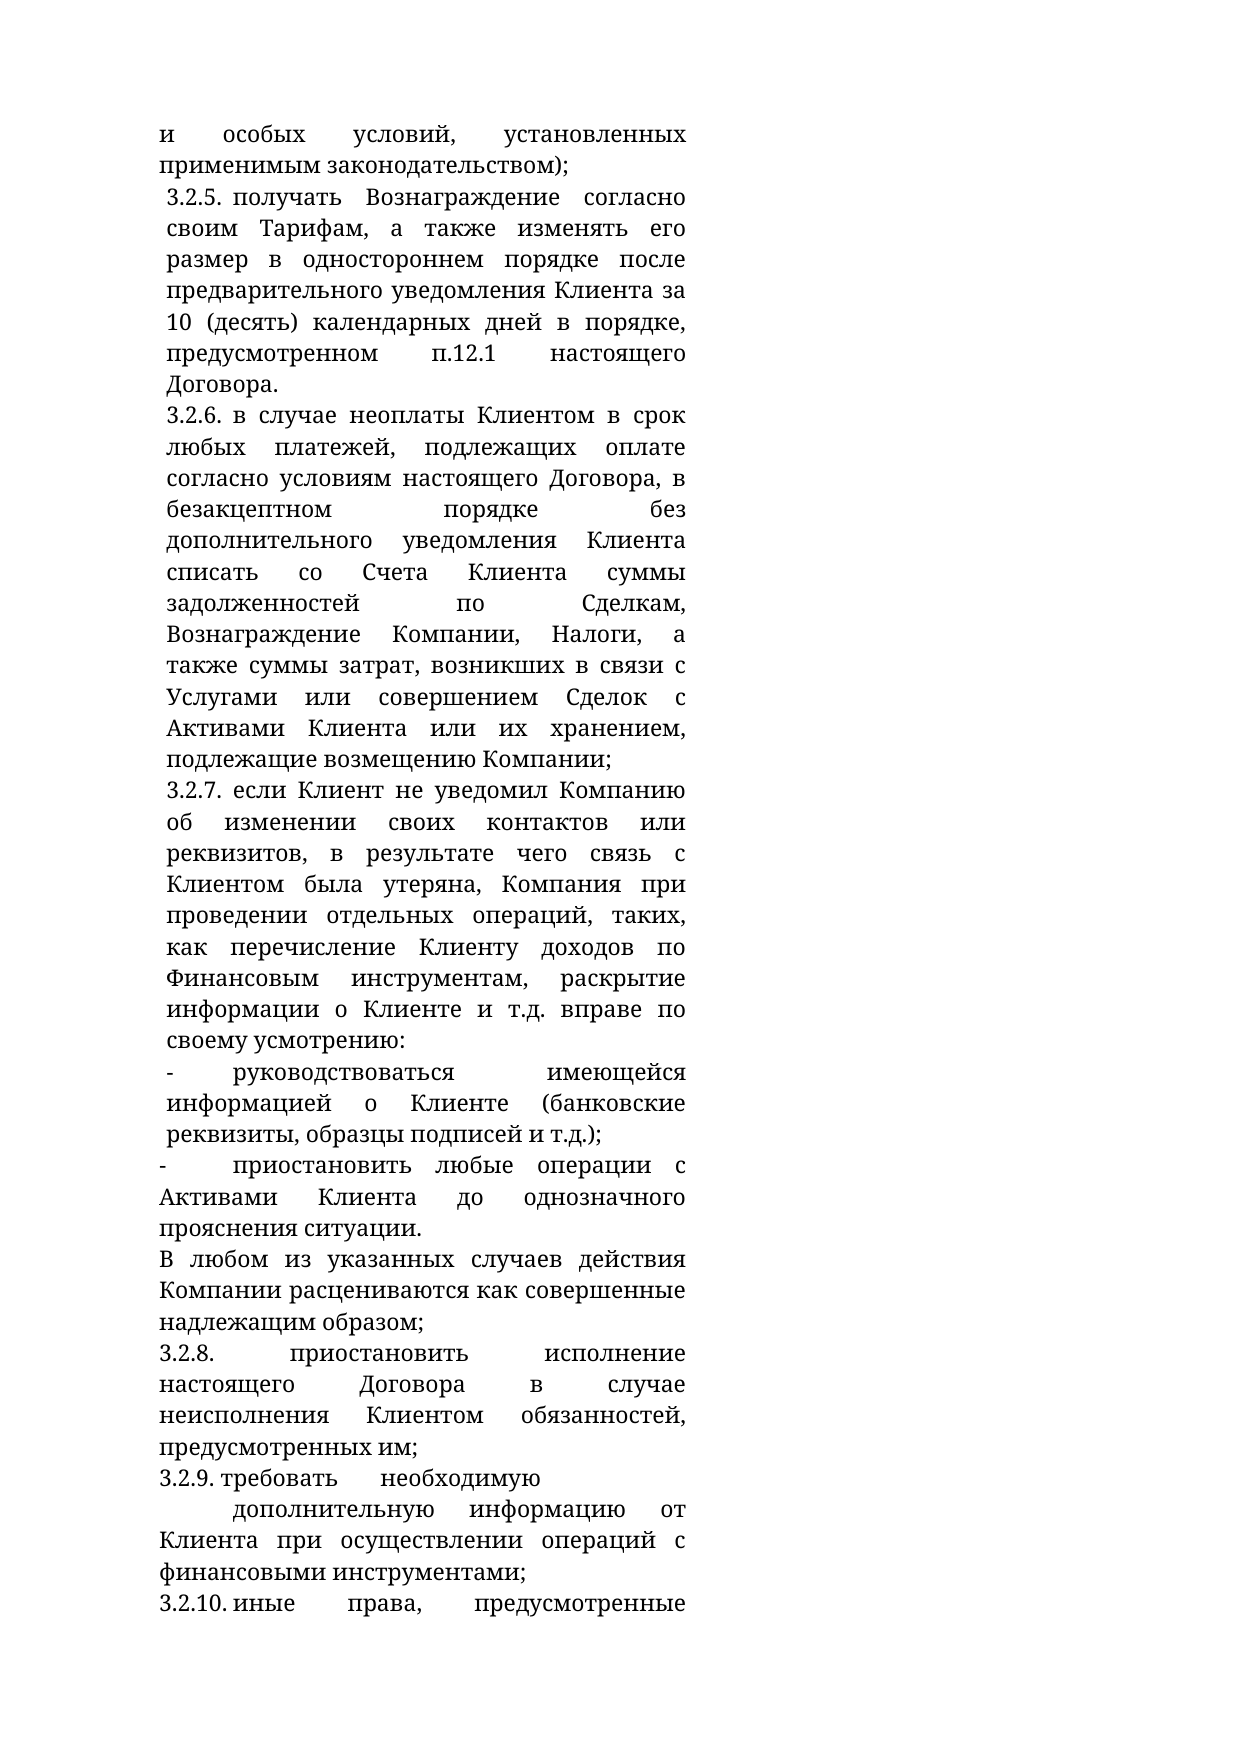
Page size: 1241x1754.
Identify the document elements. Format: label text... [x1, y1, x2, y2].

table_cell в случае неоплаты Клиентом в срок любых платежей, подлежащих оплате согласно условиям настоящего Договора, в безакцептном порядке без дополнительного уведомления Клиента списать со Счета Клиента суммы задолженностей по Сделкам, Вознаграждение Компании, Налоги, а также суммы затрат, возникших в связи с Услугами или совершением Сделок с Активами Клиента или их хранением, подлежащие возмещению Компании; [148, 399, 697, 774]
table_cell руководствоваться имеющейся информацией о Клиенте (банковские реквизиты, образцы подписей и т.д.); [148, 1056, 697, 1149]
table_cell получать Вознаграждение согласно своим Тарифам, а также изменять его размер в одностороннем порядке после предварительного уведомления Клиента за 10 (десять) календарных дней в порядке, предусмотренном п.12.1 настоящего Договора. [148, 181, 697, 399]
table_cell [148, 1243, 697, 1618]
table_cell приостановить любые операции с Активами Клиента до однозначного прояснения ситуации. [148, 1149, 697, 1243]
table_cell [148, 118, 697, 181]
table_cell если Клиент не уведомил Компанию об изменении своих контактов или реквизитов, в результате чего связь с Клиентом была утеряна, Компания при проведении отдельных операций, таких, как перечисление Клиенту доходов по Финансовым инструментам, раскрытие информации о Клиенте и т.д. вправе по своему усмотрению: [148, 774, 697, 1056]
